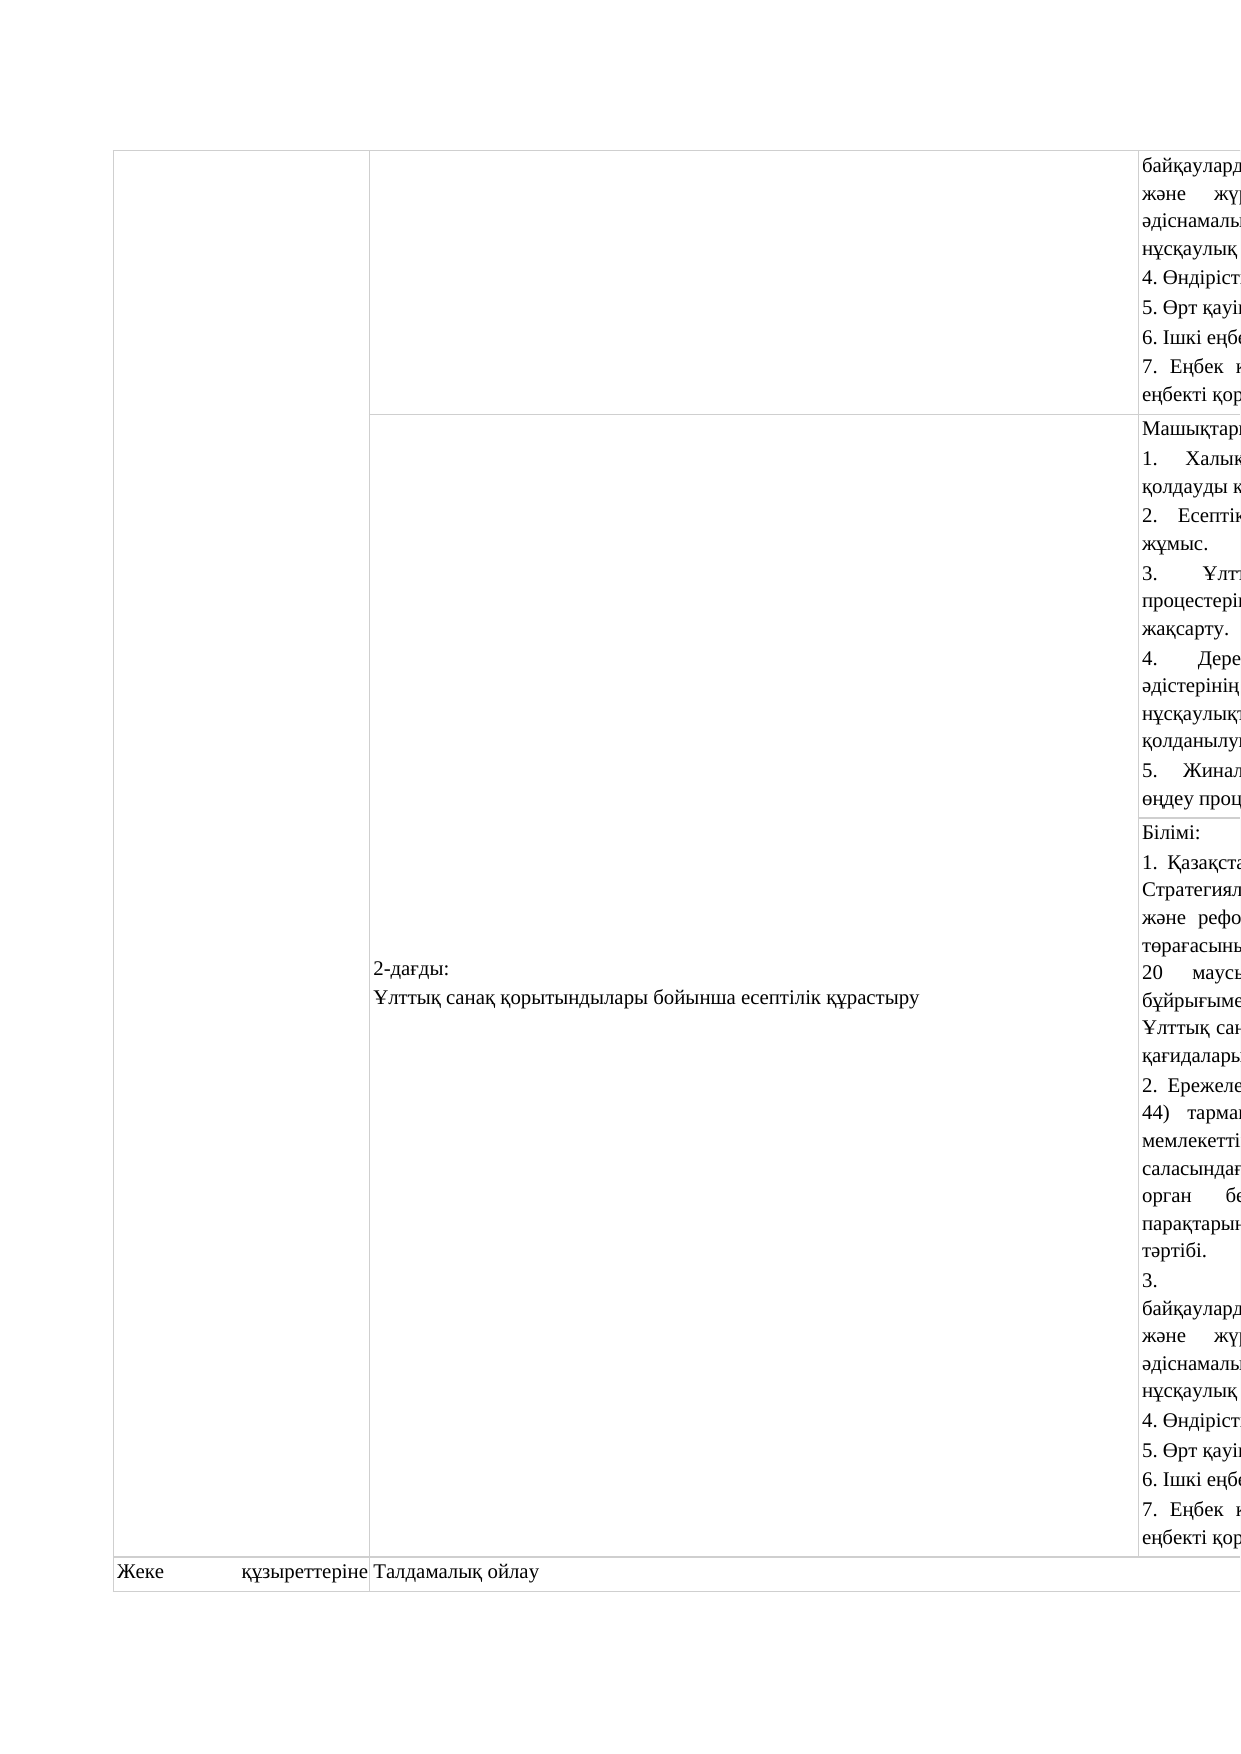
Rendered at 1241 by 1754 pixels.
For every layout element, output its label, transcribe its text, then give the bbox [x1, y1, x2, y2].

table_cell 2-дағды: Ұлттық санақ қорытындылары бойынша есептілік құрастыру [370, 415, 1138, 1556]
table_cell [370, 1558, 1240, 1591]
table_cell Машықтары: 1. Халыққа ақпараттық қолдауды қамтамасыз ету 2. Есептік құжаттамамен жұмыс. 3. Ұлттық санақтар процестерін талдау және жақсарту. 4. Деректерді жинау әдістерінің сақталуын және нұсқаулықтардың дұрыс қолданылуын бақылау. 5. Жиналған деректерді өңдеу процесін үйлестіру. [1139, 415, 1240, 817]
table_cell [114, 1558, 369, 1591]
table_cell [1139, 151, 1240, 413]
